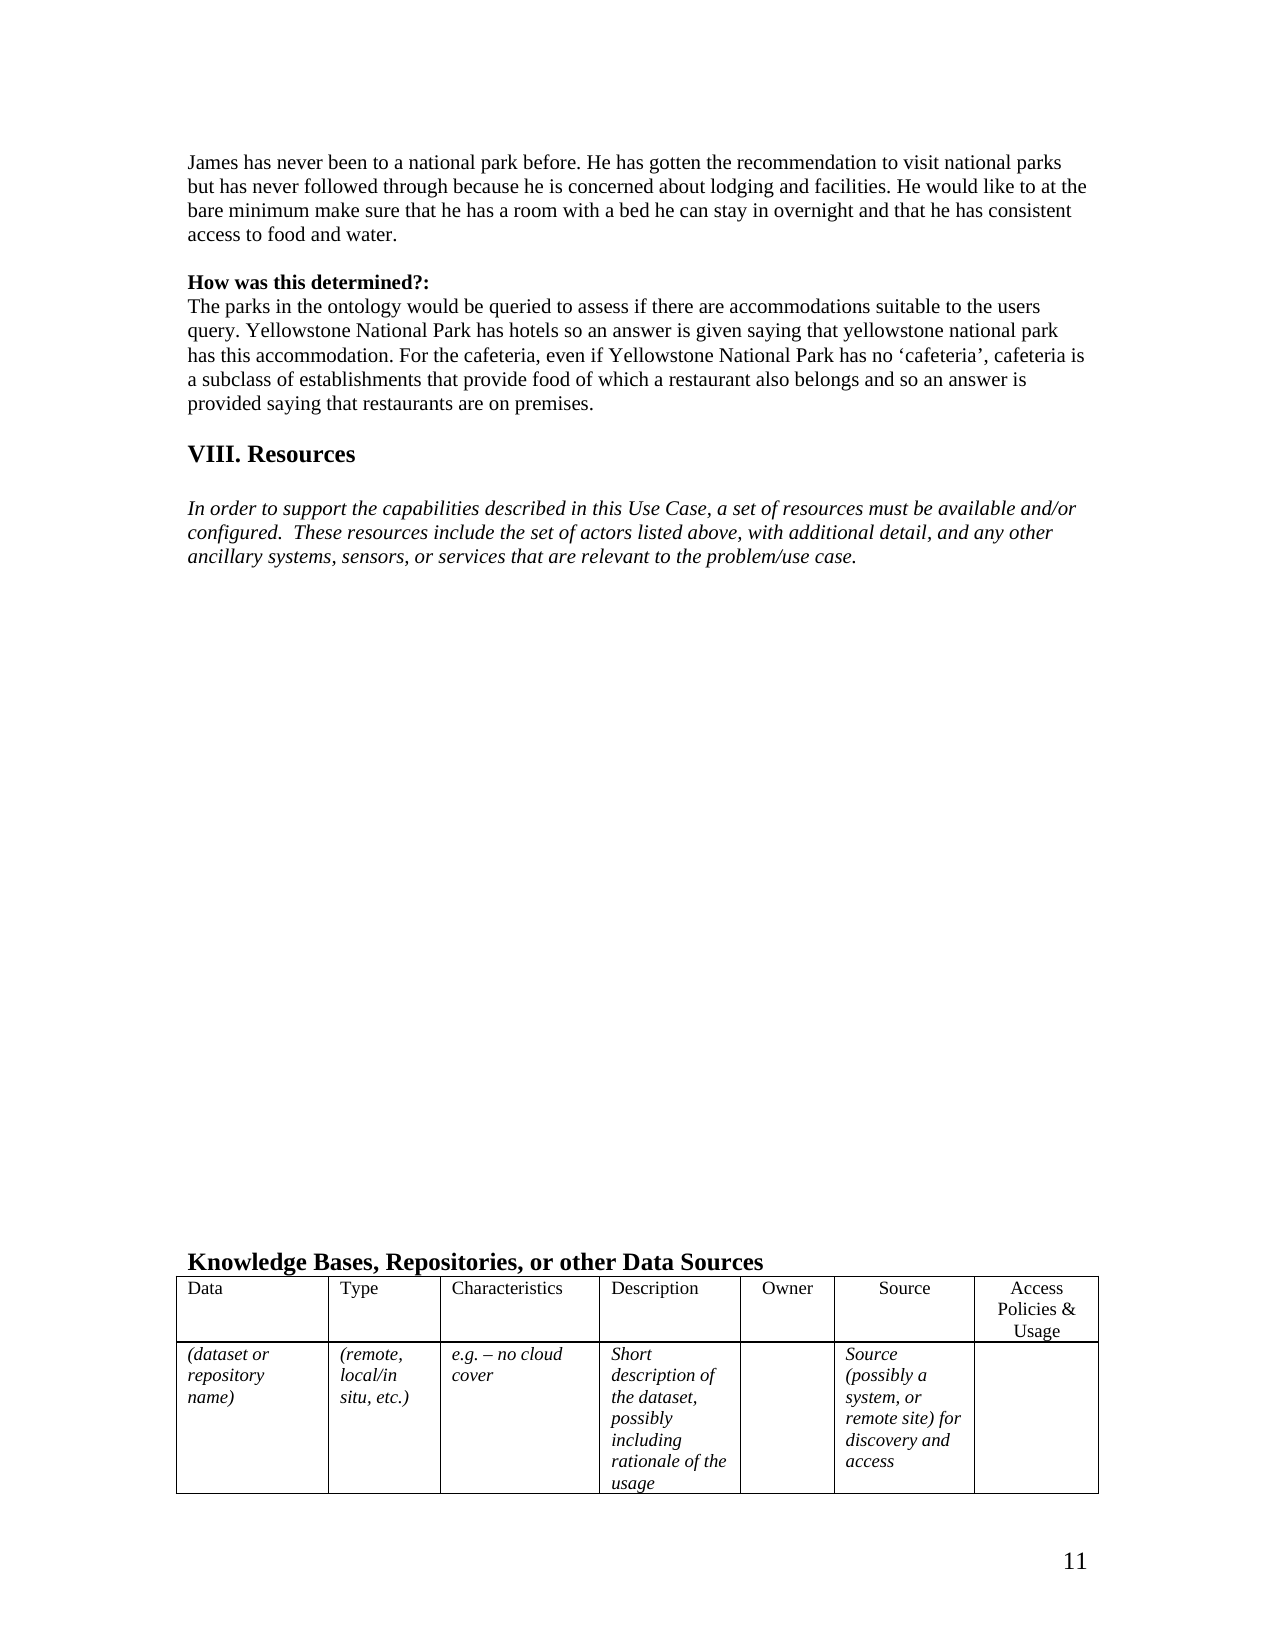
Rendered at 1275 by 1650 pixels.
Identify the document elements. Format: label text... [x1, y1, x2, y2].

table_cell [741, 1343, 834, 1493]
text In order to support the capabilities described in this Use Case, a set of resources must be available and/or configured. These resources include the set of actors listed above, with additional detail, and any other ancillary systems, sensors, or services that are relevant to the problem/use case. [187, 496, 1087, 568]
table_header Type [329, 1277, 440, 1341]
text How was this determined?: [187, 270, 1087, 294]
text The parks in the ontology would be queried to assess if there are accommodations suitable to the users query. Yellowstone National Park has hotels so an answer is given saying that yellowstone national park has this accommodation. For the cafeteria, even if Yellowstone National Park has no ‘cafeteria’, cafeteria is a subclass of establishments that provide food of which a restaurant also belongs and so an answer is provided saying that restaurants are on premises. [187, 294, 1087, 415]
table_header Source [835, 1277, 974, 1341]
text James has never been to a national park before. He has gotten the recommendation to visit national parks but has never followed through because he is concerned about lodging and facilities. He would like to at the bare minimum make sure that he has a room with a bed he can stay in overnight and that he has consistent access to food and water. [187, 150, 1087, 246]
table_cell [835, 1343, 974, 1493]
table_header Description [600, 1277, 740, 1341]
text VIII. Resources [187, 439, 1087, 467]
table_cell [177, 1343, 328, 1493]
table_cell [975, 1343, 1098, 1493]
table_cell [600, 1343, 740, 1493]
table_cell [441, 1343, 599, 1493]
table_header Owner [741, 1277, 834, 1341]
text Knowledge Bases, Repositories, or other Data Sources [187, 1247, 1087, 1276]
table_header Characteristics [441, 1277, 599, 1341]
table_header Data [177, 1277, 328, 1341]
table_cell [329, 1343, 440, 1493]
table_header Access Policies & Usage [975, 1277, 1098, 1341]
